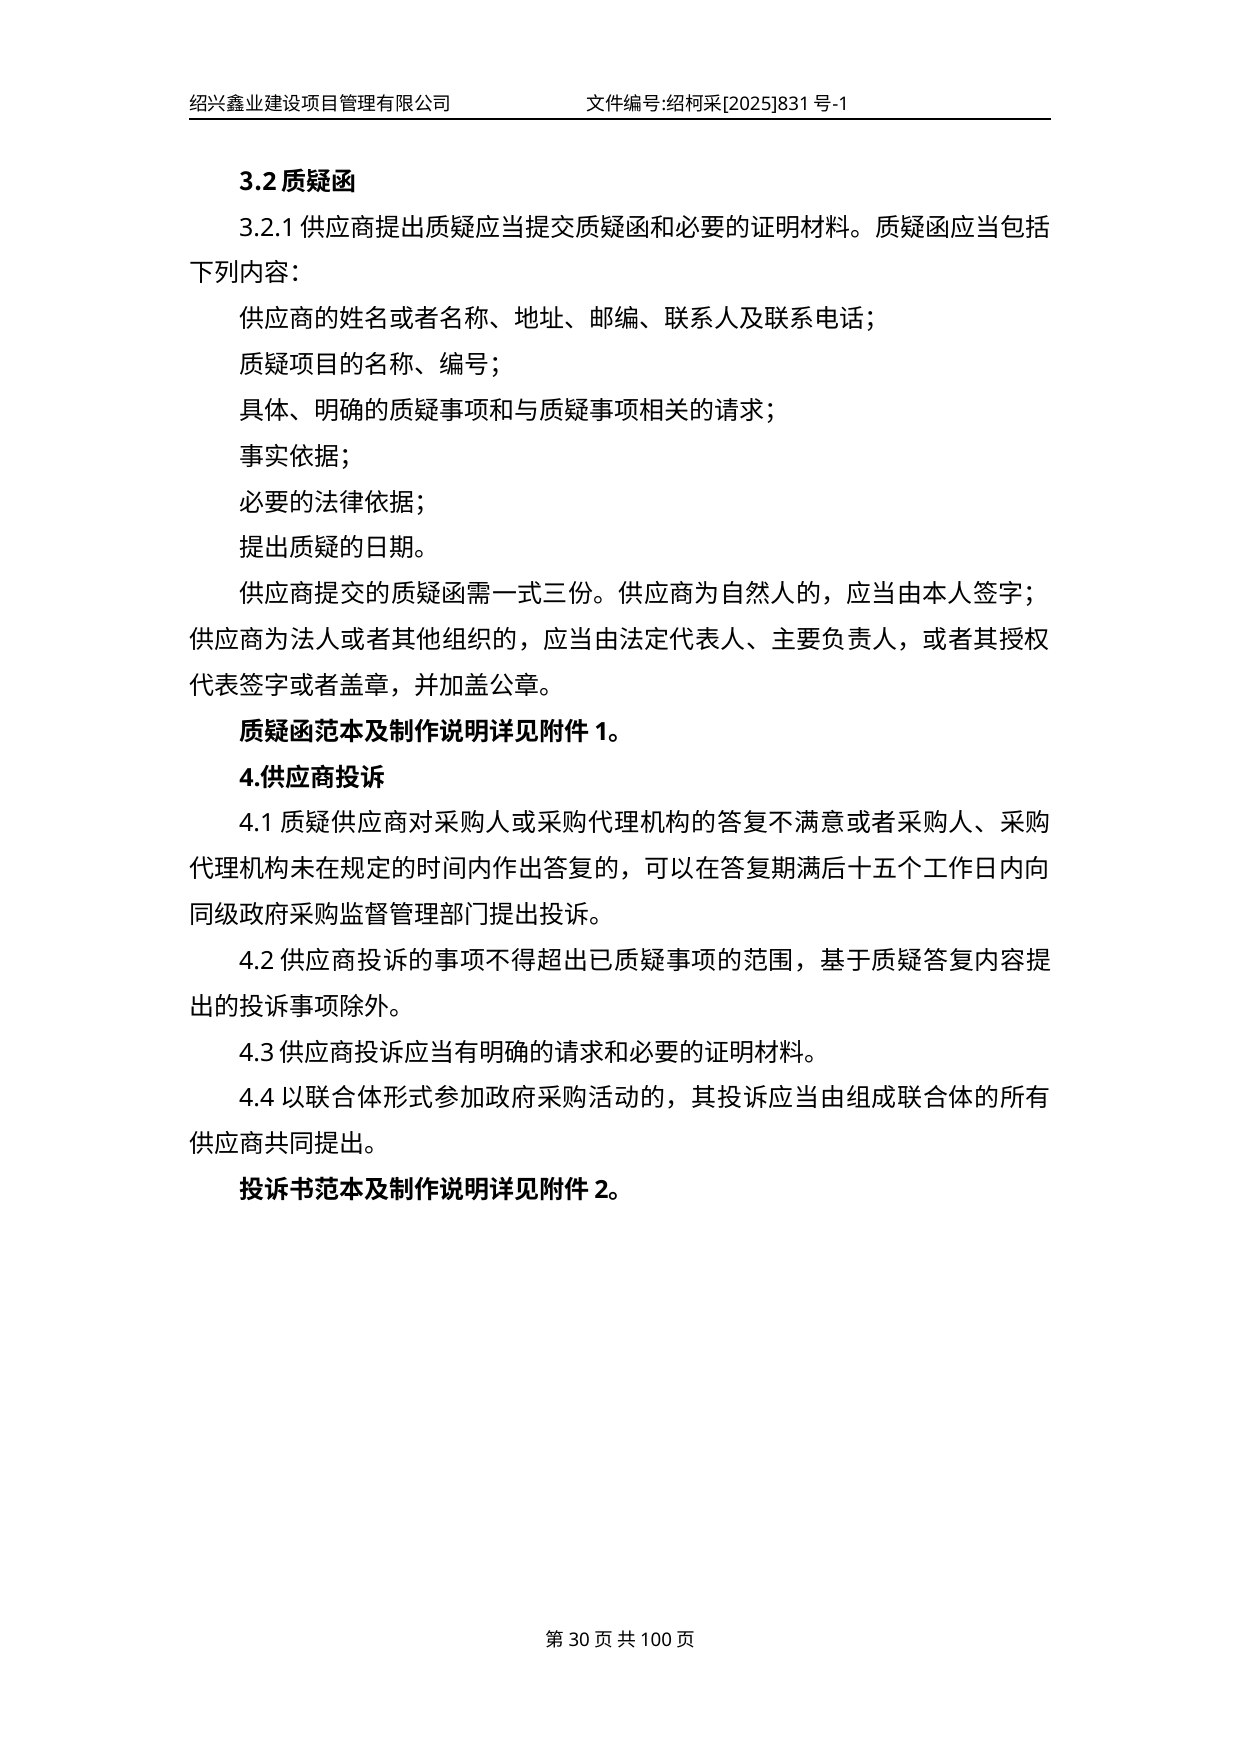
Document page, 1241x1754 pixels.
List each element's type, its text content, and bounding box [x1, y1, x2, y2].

text 4.3供应商投诉应当有明确的请求和必要的证明材料。 [189, 1024, 1051, 1070]
text 具体、明确的质疑事项和与质疑事项相关的请求； [189, 383, 1051, 428]
text 4.1质疑供应商对采购人或采购代理机构的答复不满意或者采购人、采购代理机构未在规定的时间内作出答复的，可以在答复期满后十五个工作日内向同级政府采购监督管理部门提出投诉。 [189, 795, 1051, 933]
text 供应商提交的质疑函需一式三份。供应商为自然人的，应当由本人签字；供应商为法人或者其他组织的，应当由法定代表人、主要负责人，或者其授权代表签字或者盖章，并加盖公章。 [189, 566, 1051, 703]
text 事实依据； [189, 428, 1051, 474]
text 供应商的姓名或者名称、地址、邮编、联系人及联系电话； [189, 291, 1051, 337]
text 3.2.1供应商提出质疑应当提交质疑函和必要的证明材料。质疑函应当包括下列内容： [189, 199, 1051, 291]
text 4.2供应商投诉的事项不得超出已质疑事项的范围，基于质疑答复内容提出的投诉事项除外。 [189, 933, 1051, 1024]
text 质疑函范本及制作说明详见附件1。 [189, 703, 1051, 749]
text 3.2质疑函 [189, 153, 1051, 199]
text 4.供应商投诉 [189, 749, 1051, 795]
text 提出质疑的日期。 [189, 520, 1051, 566]
text 投诉书范本及制作说明详见附件2。 [189, 1162, 1051, 1208]
text 4.4以联合体形式参加政府采购活动的，其投诉应当由组成联合体的所有供应商共同提出。 [189, 1070, 1051, 1162]
text 质疑项目的名称、编号； [189, 337, 1051, 383]
text 必要的法律依据； [189, 474, 1051, 520]
